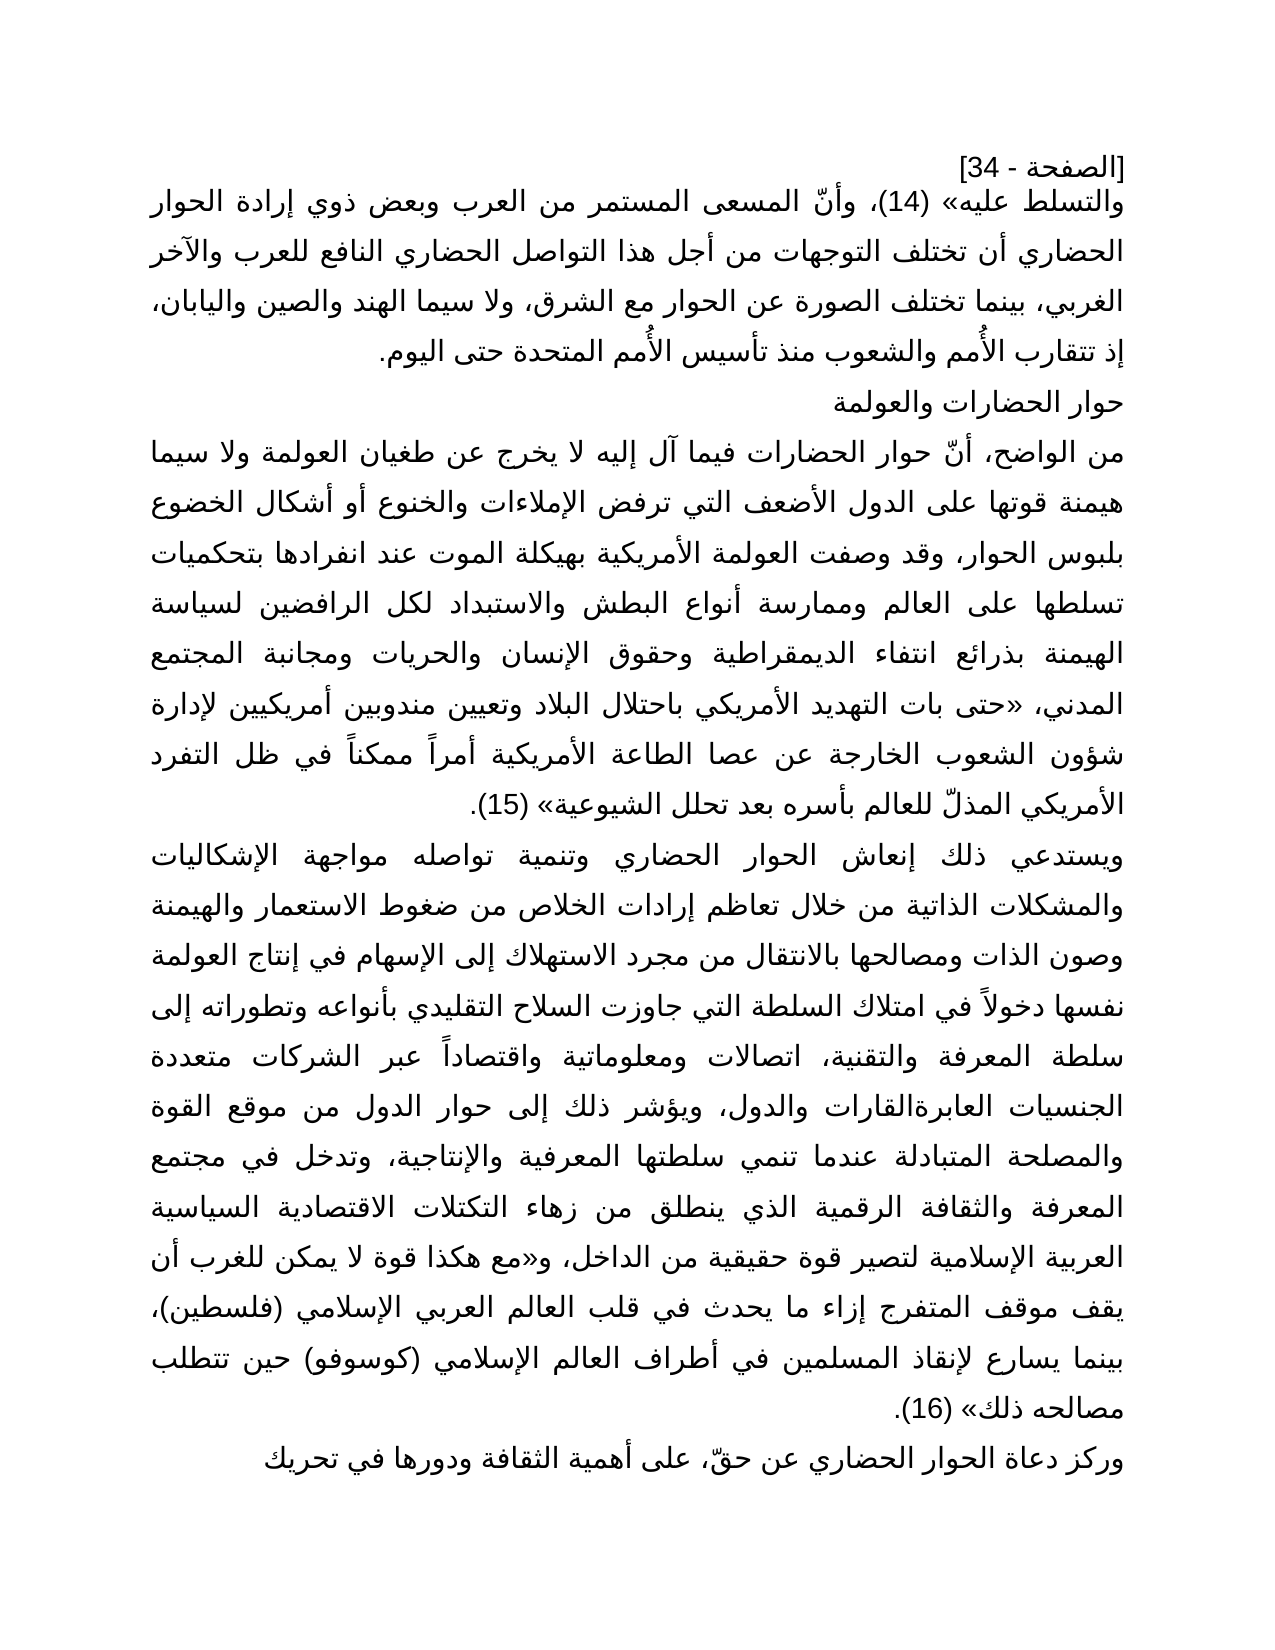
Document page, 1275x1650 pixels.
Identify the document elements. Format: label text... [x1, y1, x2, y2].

text والتسلط عليه» (14)، وأنّ المسعى المستمر من العرب وبعض ذوي إرادة الحوار الحضاري أن تختلف التوجهات من أجل هذا التواصل الحضاري النافع للعرب والآخر الغربي، بينما تختلف الصورة عن الحوار مع الشرق، ولا سيما الهند والصين واليابان، إذ تتقارب الأُمم والشعوب منذ تأسيس الأُمم المتحدة حتى اليوم. [150, 183, 1125, 368]
text [الصفحة - 34] [150, 150, 1125, 183]
text من الواضح، أنّ حوار الحضارات فيما آل إليه لا يخرج عن طغيان العولمة ولا سيما هيمنة قوتها على الدول الأضعف التي ترفض الإملاءات والخنوع أو أشكال الخضوع بلبوس الحوار، وقد وصفت العولمة الأمريكية بهيكلة الموت عند انفرادها بتحكميات تسلطها على العالم وممارسة أنواع البطش والاستبداد لكل الرافضين لسياسة الهيمنة بذرائع انتفاء الديمقراطية وحقوق الإنسان والحريات ومجانبة المجتمع المدني، «حتى بات التهديد الأمريكي باحتلال البلاد وتعيين مندوبين أمريكيين لإدارة شؤون الشعوب الخارجة عن عصا الطاعة الأمريكية أمراً ممكناً في ظل التفرد الأمريكي المذلّ للعالم بأسره بعد تحلل الشيوعية» (15). [150, 435, 1125, 821]
text وركز دعاة الحوار الحضاري عن حقّ، على أهمية الثقافة ودورها في تحريك [150, 1441, 1125, 1475]
text حوار الحضارات والعولمة [150, 385, 1125, 418]
text ويستدعي ذلك إنعاش الحوار الحضاري وتنمية تواصله مواجهة الإشكاليات والمشكلات الذاتية من خلال تعاظم إرادات الخلاص من ضغوط الاستعمار والهيمنة وصون الذات ومصالحها بالانتقال من مجرد الاستهلاك إلى الإسهام في إنتاج العولمة نفسها دخولاً في امتلاك السلطة التي جاوزت السلاح التقليدي بأنواعه وتطوراته إلى سلطة المعرفة والتقنية، اتصالات ومعلوماتية واقتصاداً عبر الشركات متعددة الجنسيات العابرةالقارات والدول، ويؤشر ذلك إلى حوار الدول من موقع القوة والمصلحة المتبادلة عندما تنمي سلطتها المعرفية والإنتاجية، وتدخل في مجتمع المعرفة والثقافة الرقمية الذي ينطلق من زهاء التكتلات الاقتصادية السياسية العربية الإسلامية لتصير قوة حقيقية من الداخل، و«مع هكذا قوة لا يمكن للغرب أن يقف موقف المتفرج إزاء ما يحدث في قلب العالم العربي الإسلامي (فلسطين)، بينما يسارع لإنقاذ المسلمين في أطراف العالم الإسلامي (كوسوفو) حين تتطلب مصالحه ذلك» (16). [150, 838, 1125, 1424]
